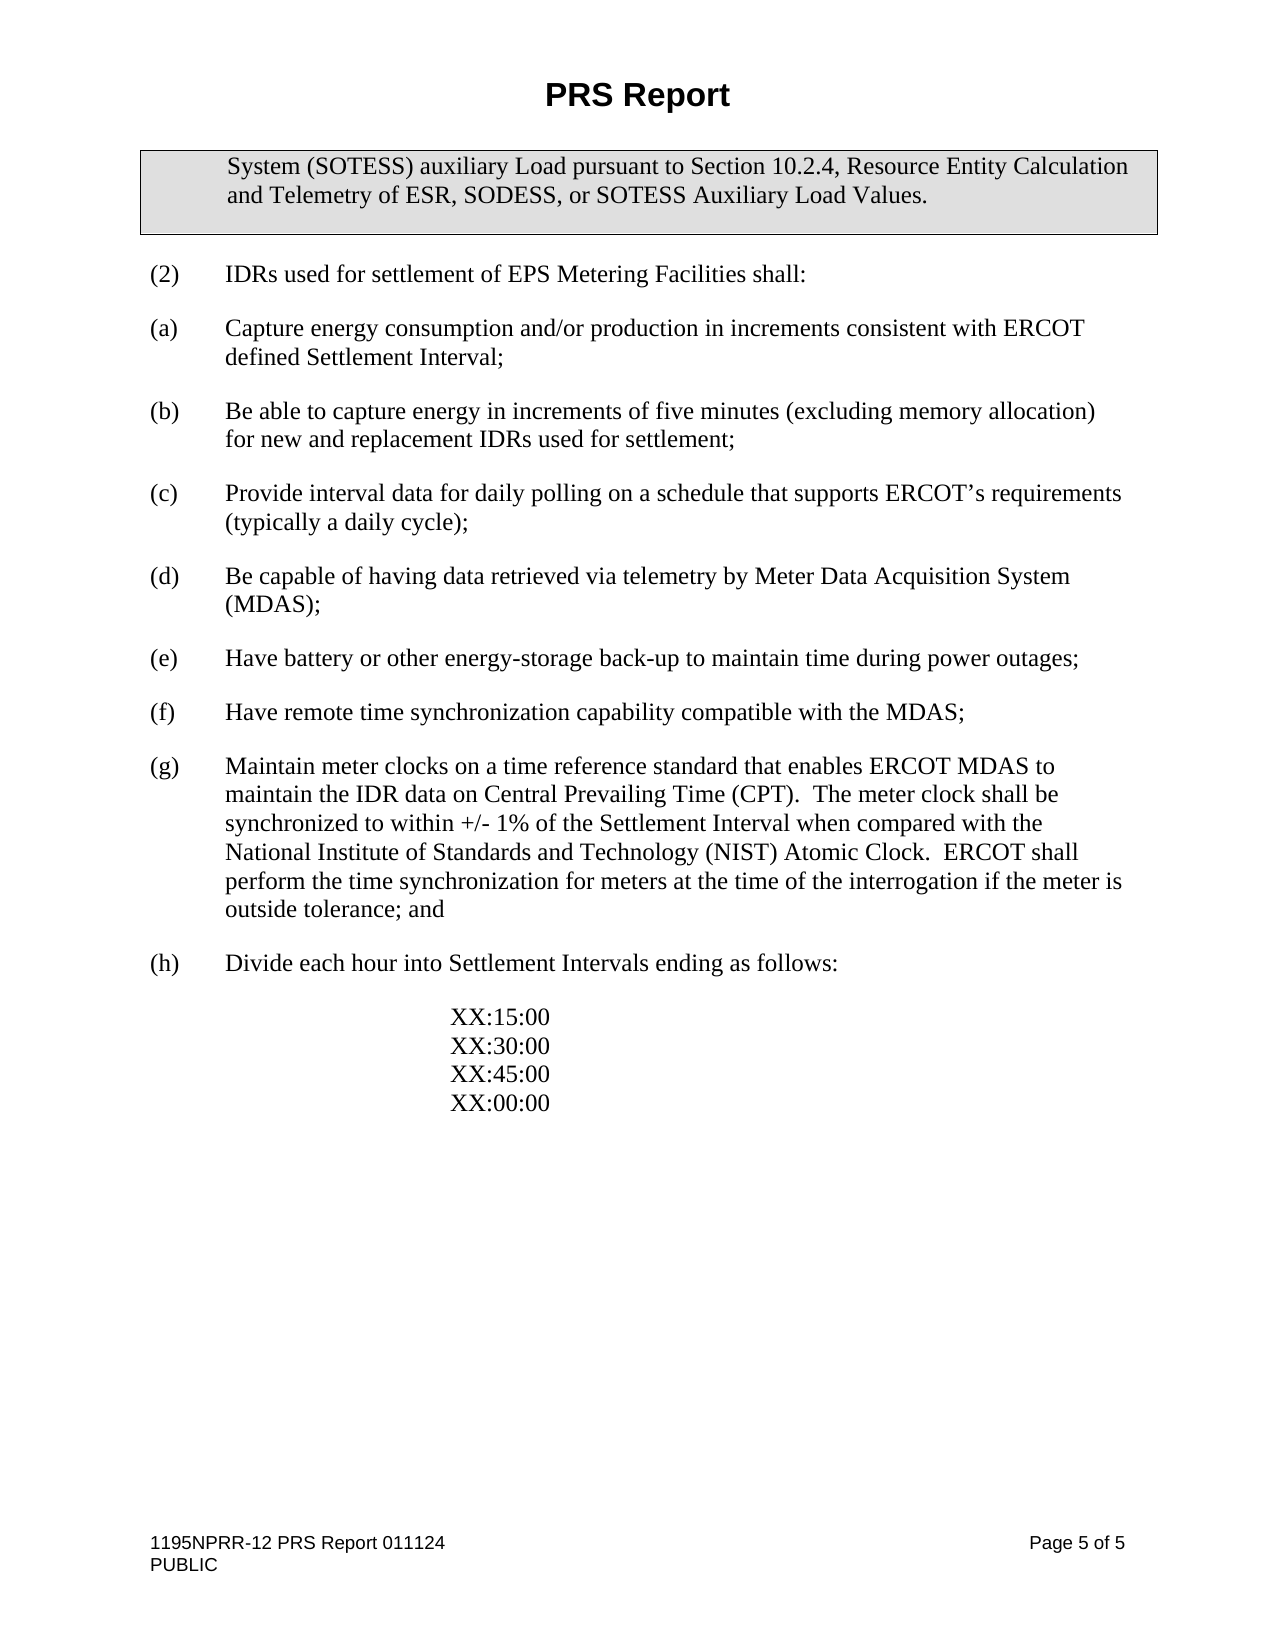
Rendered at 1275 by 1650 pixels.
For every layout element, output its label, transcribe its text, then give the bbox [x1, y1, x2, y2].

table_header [141, 151, 1157, 233]
text XX:00:00 [450, 1088, 1125, 1117]
text XX:45:00 [450, 1059, 1125, 1088]
list (h) Divide each hour into Settlement Intervals ending as follows: [150, 948, 1125, 977]
list (2) IDRs used for settlement of EPS Metering Facilities shall: [150, 259, 1125, 288]
text XX:15:00 [450, 1002, 1125, 1031]
list (f) Have remote time synchronization capability compatible with the MDAS; [150, 697, 1125, 726]
list (c) Provide interval data for daily polling on a schedule that supports ERCOT’s requirements (typically a daily cycle); [150, 478, 1125, 536]
list (g) Maintain meter clocks on a time reference standard that enables ERCOT MDAS to maintain the IDR data on Central Prevailing Time (CPT). The meter clock shall be synchronized to within +/- 1% of the Settlement Interval when compared with the National Institute of Standards and Technology (NIST) Atomic Clock. ERCOT shall perform the time synchronization for meters at the time of the interrogation if the meter is outside tolerance; and [150, 751, 1125, 923]
list (b) Be able to capture energy in increments of five minutes (excluding memory allocation) for new and replacement IDRs used for settlement; [150, 396, 1125, 453]
text XX:30:00 [450, 1031, 1125, 1059]
list (d) Be capable of having data retrieved via telemetry by Meter Data Acquisition System (MDAS); [150, 561, 1125, 618]
list (e) Have battery or other energy-storage back-up to maintain time during power outages; [150, 643, 1125, 672]
list (a) Capture energy consumption and/or production in increments consistent with ERCOT defined Settlement Interval; [150, 313, 1125, 371]
